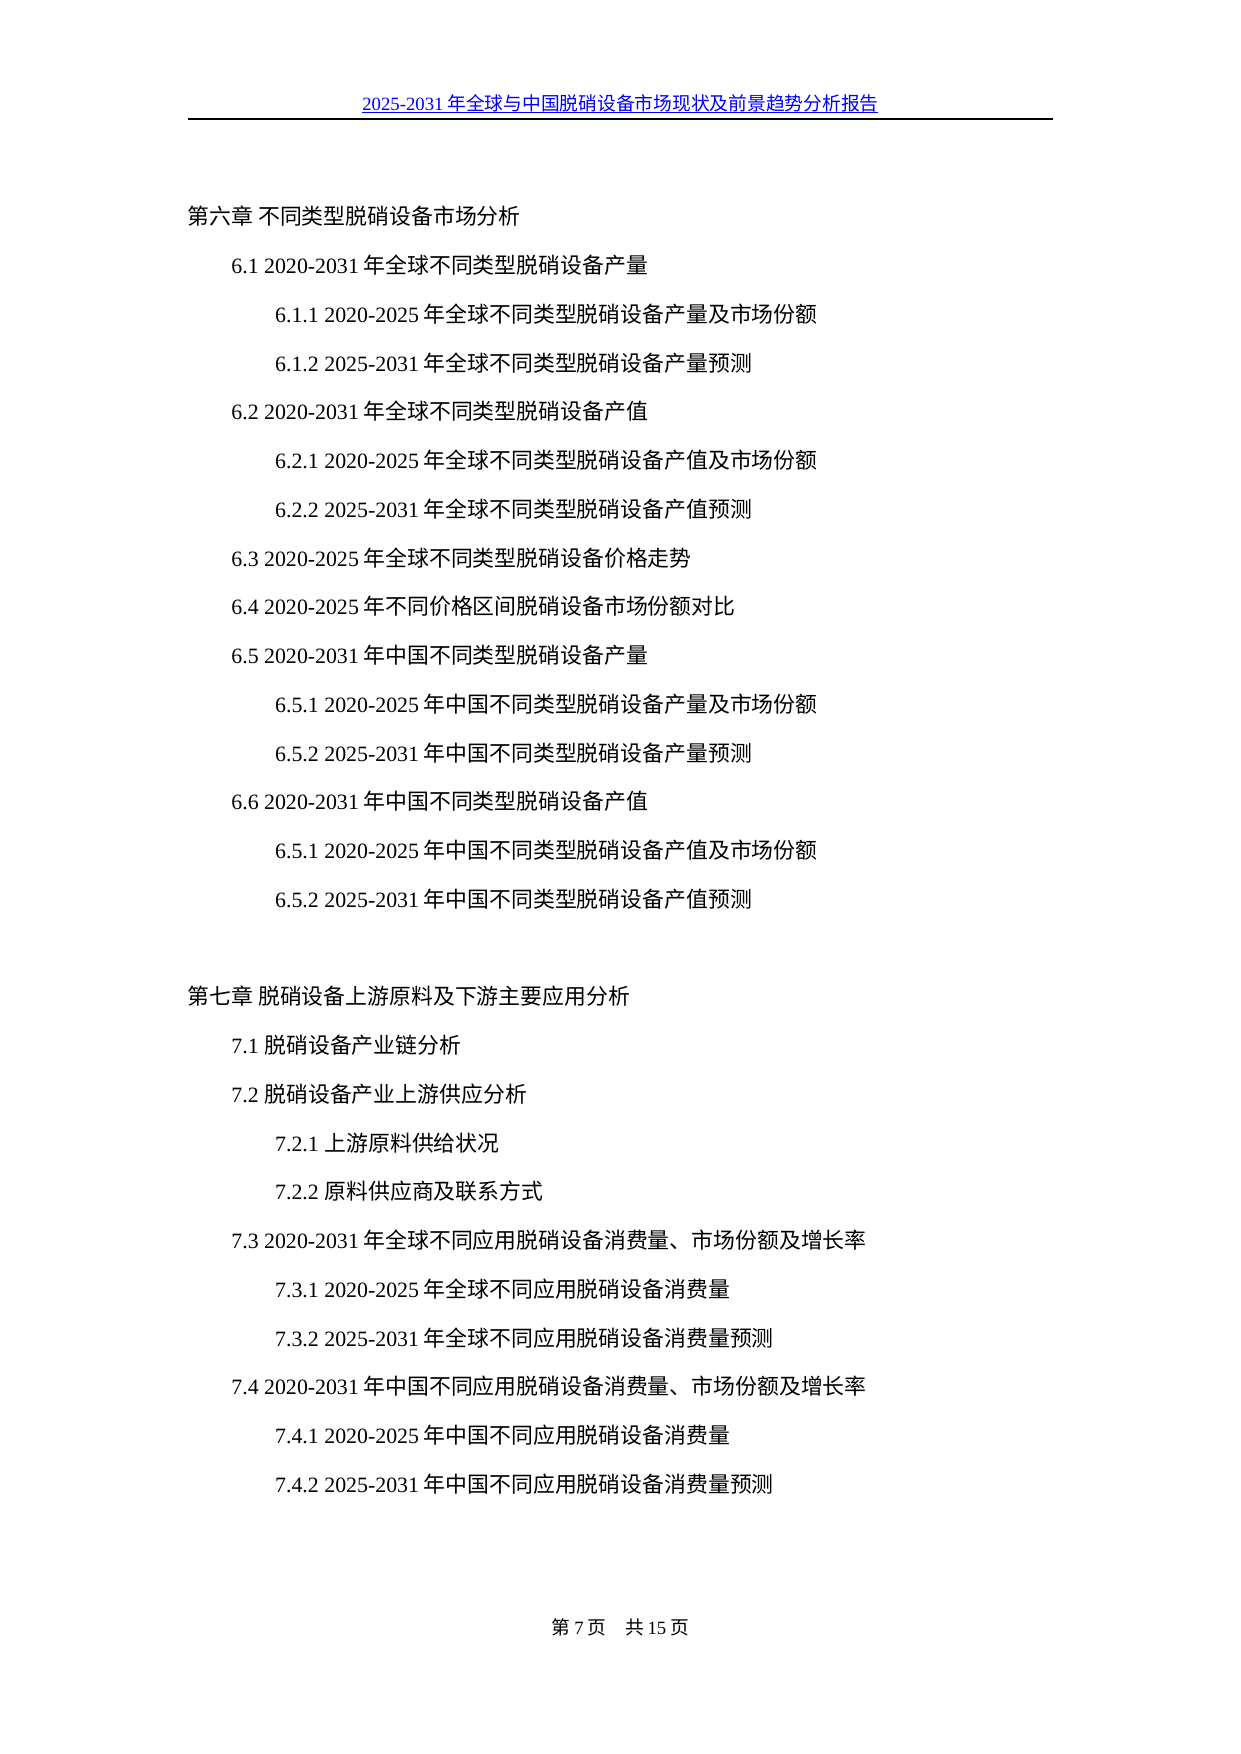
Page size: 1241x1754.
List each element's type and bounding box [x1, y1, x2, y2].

text [187, 150, 1053, 1499]
